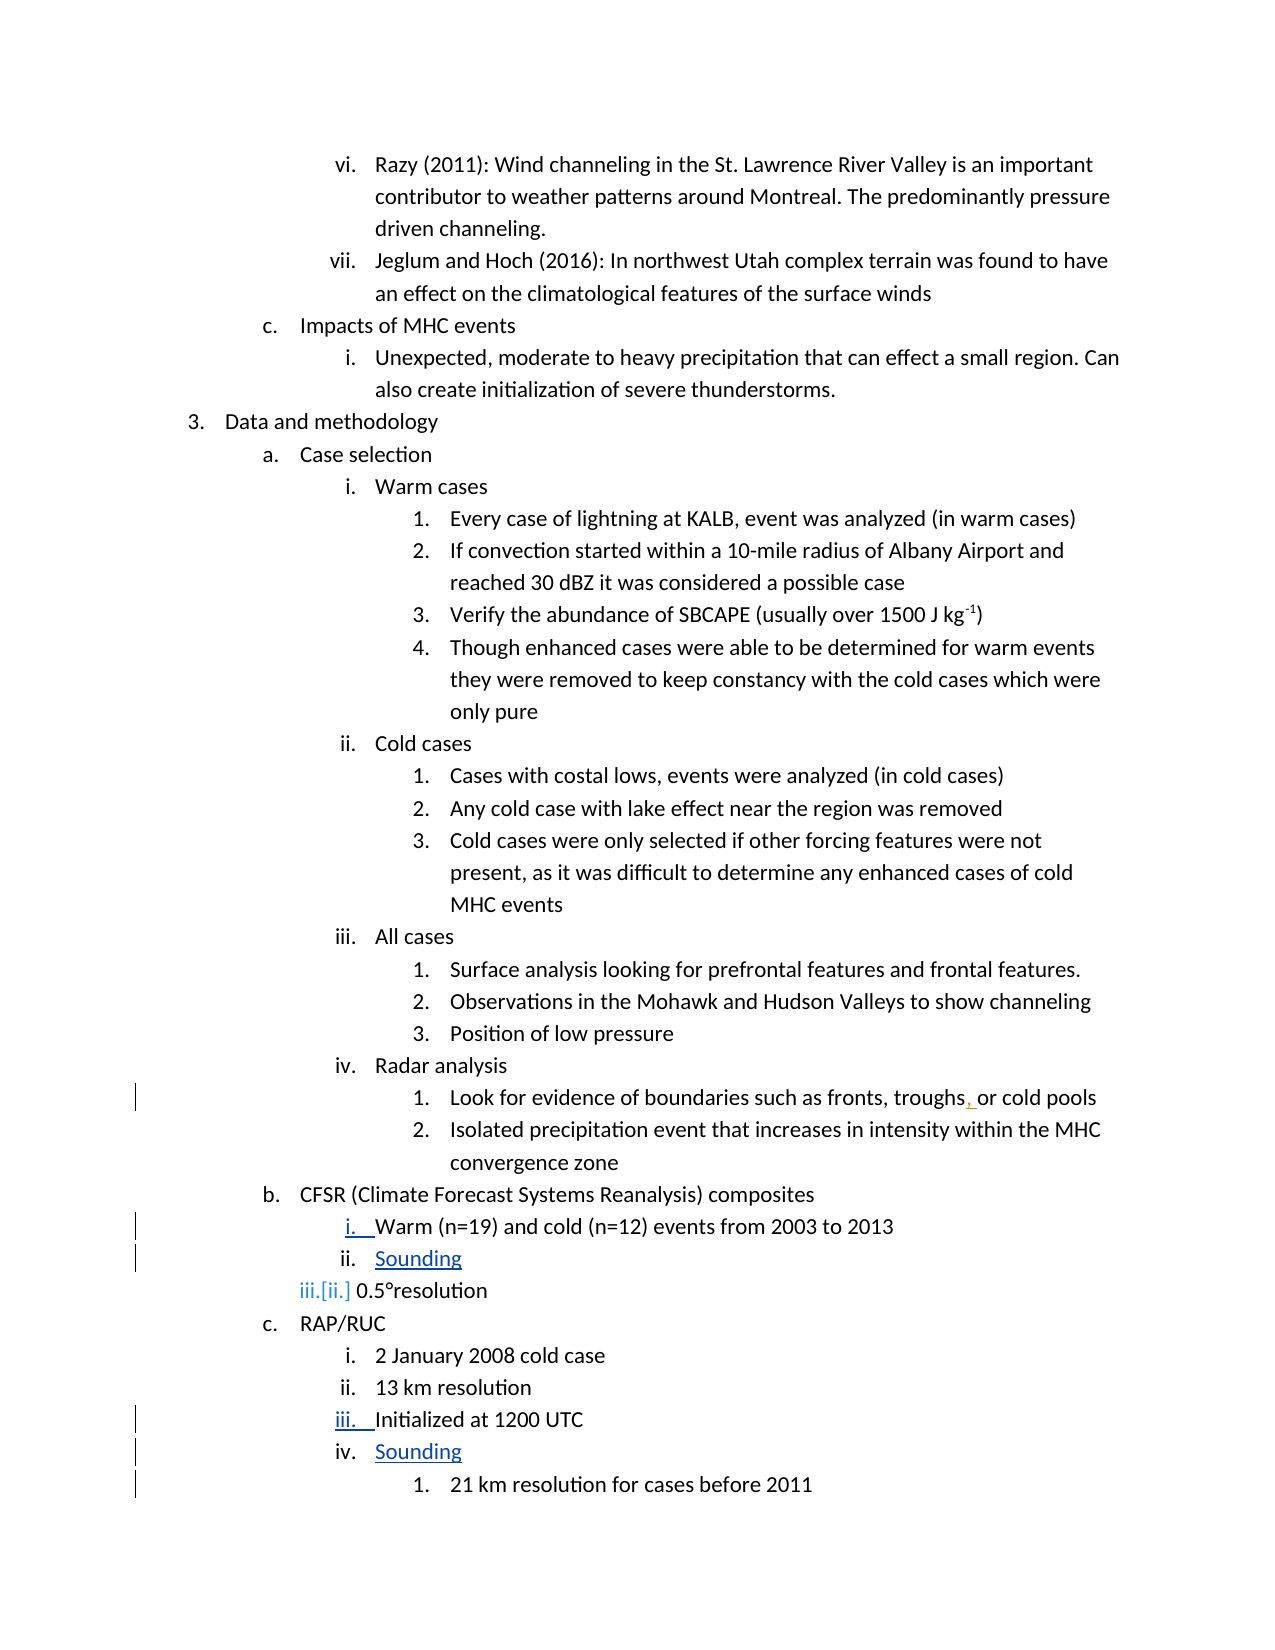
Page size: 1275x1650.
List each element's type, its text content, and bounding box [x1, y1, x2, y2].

list 2 January 2008 cold case [356, 1341, 1125, 1369]
list Cold cases [356, 729, 1125, 757]
list Radar analysis [356, 1051, 1125, 1079]
list Cold cases were only selected if other forcing features were not present, as it was difficult to determine any enhanced cases of cold MHC events [412, 826, 1125, 918]
list Warm (n=19) and cold (n=12) events from 2003 to 2013 [356, 1212, 1125, 1240]
list Every case of lightning at KALB, event was analyzed (in warm cases) [412, 504, 1125, 532]
list 0.5°resolution [356, 1277, 1125, 1304]
list Any cold case with lake effect near the region was removed [412, 794, 1125, 822]
list 21 km resolution for cases before 2011 [412, 1470, 1125, 1498]
list All cases [356, 922, 1125, 951]
list RAP/RUC [262, 1309, 1125, 1337]
list Position of low pressure [412, 1019, 1125, 1047]
list Verify the abundance of SBCAPE (usually over 1500 J kg-1) [412, 601, 1125, 629]
list Case selection [262, 440, 1125, 468]
list Razy (2011): Wind channeling in the St. Lawrence River Valley is an important contributor to weather patterns around Montreal. The predominantly pressure driven channeling. [356, 150, 1125, 242]
list Look for evidence of boundaries such as fronts, troughsor cold pools [412, 1083, 1125, 1111]
list If convection started within a 10-mile radius of Albany Airport and reached 30 dBZ it was considered a possible case [412, 536, 1125, 596]
list Warm cases [356, 472, 1125, 500]
list 13 km resolution [356, 1373, 1125, 1401]
list Impacts of MHC events [262, 311, 1125, 339]
list Surface analysis looking for prefrontal features and frontal features. [412, 955, 1125, 983]
list Initialized at 1200 UTC [356, 1405, 1125, 1433]
list Unexpected, moderate to heavy precipitation that can effect a small region. Can also create initialization of severe thunderstorms. [356, 343, 1125, 403]
list Though enhanced cases were able to be determined for warm events they were removed to keep constancy with the cold cases which were only pure [412, 633, 1125, 725]
list Observations in the Mohawk and Hudson Valleys to show channeling [412, 987, 1125, 1015]
list Data and methodology [187, 407, 1125, 436]
list Jeglum and Hoch (2016): In northwest Utah complex terrain was found to have an effect on the climatological features of the surface winds [356, 247, 1125, 307]
list CFSR (Climate Forecast Systems Reanalysis) composites [262, 1180, 1125, 1208]
list Cases with costal lows, events were analyzed (in cold cases) [412, 762, 1125, 789]
list Isolated precipitation event that increases in intensity within the MHC convergence zone [412, 1116, 1125, 1176]
